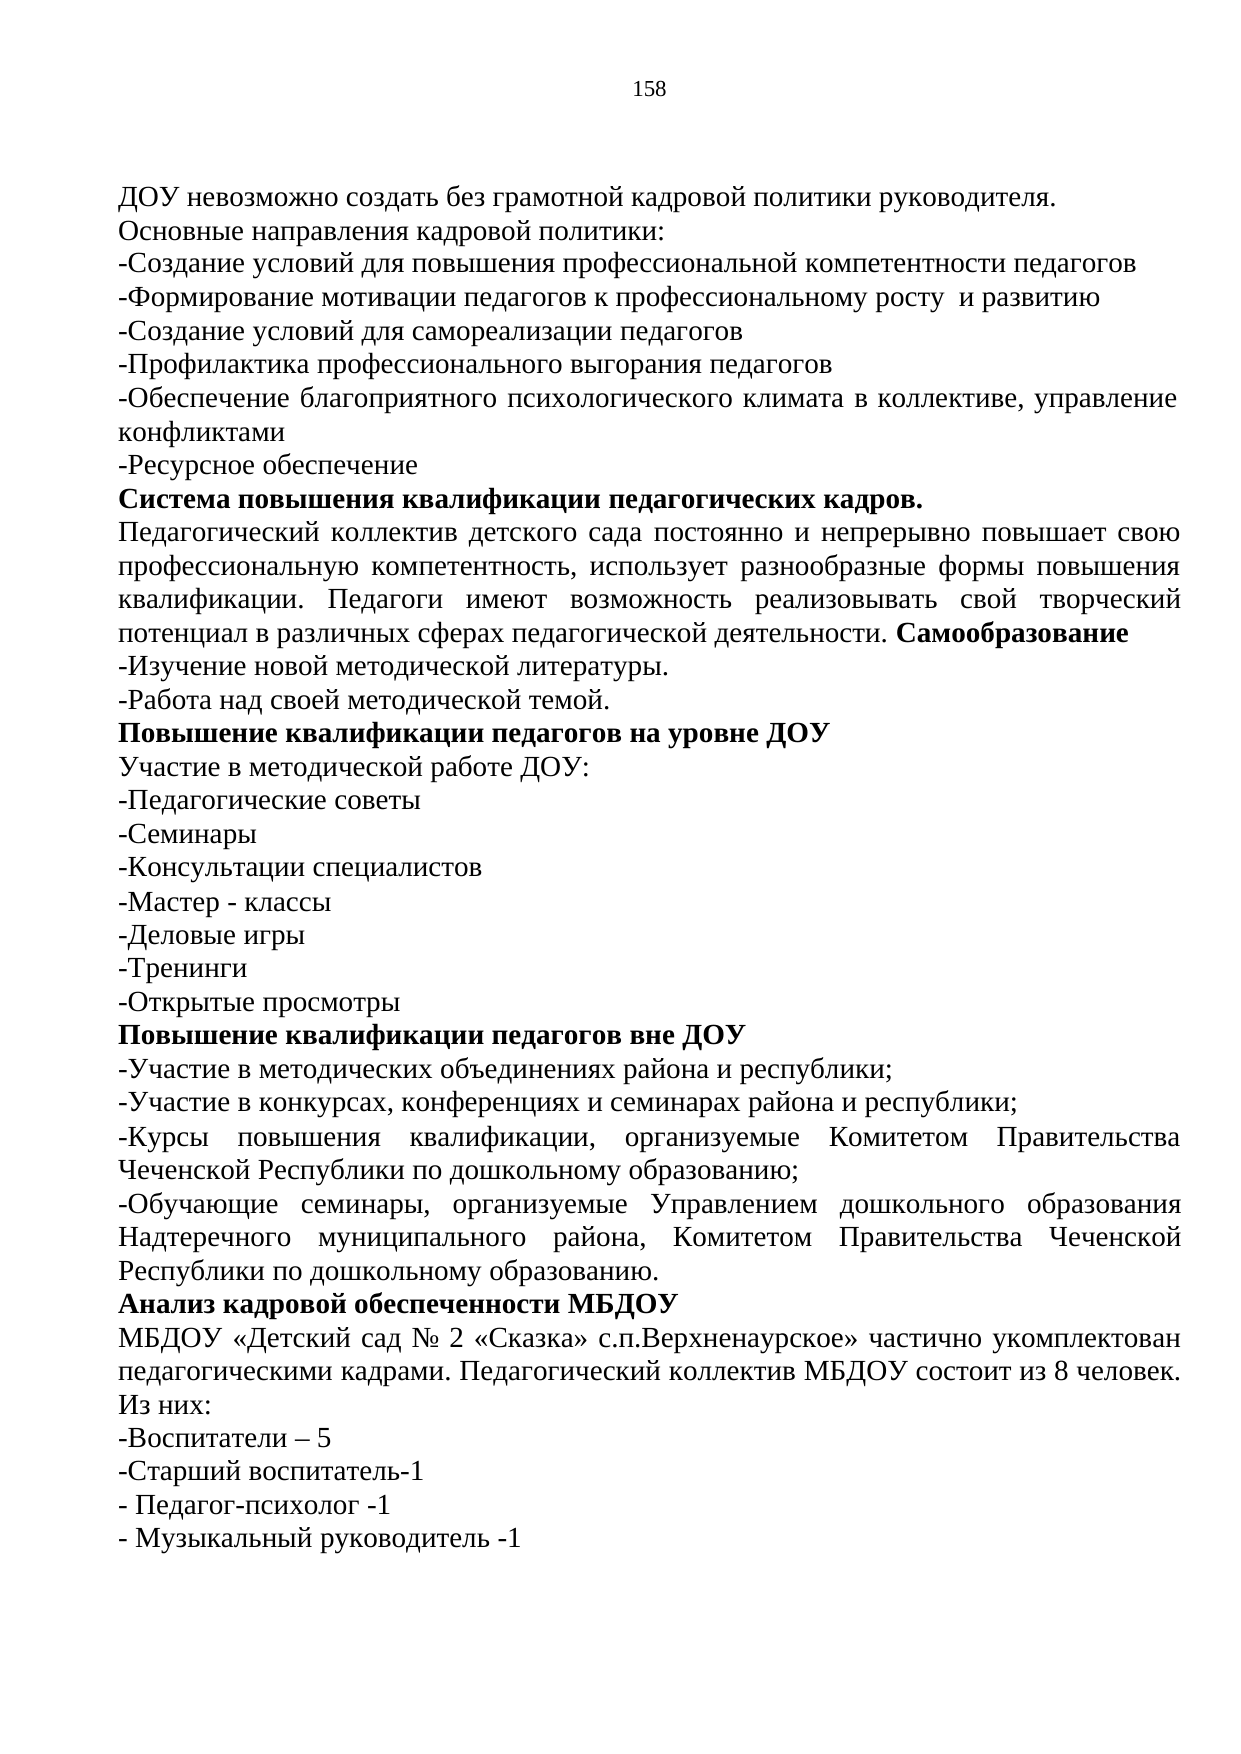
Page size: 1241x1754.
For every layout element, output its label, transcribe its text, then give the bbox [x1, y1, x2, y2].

text -Деловые игры [118, 917, 1221, 951]
text -Работа над своей методической темой. [118, 682, 1221, 716]
subtitle Система повышения квалификации педагогических кадров. [118, 481, 1221, 514]
subtitle Повышение квалификации педагогов на уровне ДОУ [118, 716, 1221, 749]
text МБДОУ «Детский сад № 2 «Сказка» с.п.Верхненаурское» частично укомплектован педагогическими кадрами. Педагогический коллектив МБДОУ состоит из 8 человек. Из них: [118, 1320, 1181, 1420]
text -Консультации специалистов [118, 850, 1221, 884]
subtitle Анализ кадровой обеспеченности МБДОУ [118, 1286, 1221, 1320]
text -Изучение новой методической литературы. [118, 649, 1221, 682]
subtitle Повышение квалификации педагогов вне ДОУ [118, 1018, 1221, 1052]
text -Педагогические советы [118, 783, 1221, 817]
text -Мастер - классы [118, 884, 1221, 917]
text -Формирование мотивации педагогов к профессиональному росту и развитию [118, 279, 1221, 313]
text Педагогический коллектив детского сада постоянно и непрерывно повышает свою профессиональную компетентность, использует разнообразные формы повышения квалификации. Педагоги имеют возможность реализовывать свой творческий потенциал в различных сферах педагогической деятельности. Самообразование [118, 514, 1181, 649]
text -Ресурсное обеспечение [118, 447, 1221, 481]
text -Семинары [118, 817, 1221, 850]
text Участие в методической работе ДОУ: [118, 749, 1221, 783]
list Музыкальный руководитель -1 [118, 1521, 1221, 1554]
text -Создание условий для самореализации педагогов [118, 313, 1221, 347]
text -Обучающие семинары, организуемые Управлением дошкольного образования Надтеречного муниципального района, Комитетом Правительства Чеченской Республики по дошкольному образованию. [118, 1186, 1182, 1286]
text -Открытые просмотры [118, 984, 1221, 1018]
text -Обеспечение благоприятного психологического климата в коллективе, управление конфликтами [118, 380, 1221, 447]
text -Старший воспитатель-1 [118, 1454, 1221, 1487]
text ДОУ невозможно создать без грамотной кадровой политики руководителя. Основные направления кадровой политики: [118, 179, 1059, 246]
text -Участие в методических объединениях района и республики; [118, 1052, 1221, 1085]
text -Курсы повышения квалификации, организуемые Комитетом Правительства Чеченской Республики по дошкольному образованию; [118, 1119, 1181, 1186]
text -Создание условий для повышения профессиональной компетентности педагогов [118, 246, 1221, 279]
text -Профилактика профессионального выгорания педагогов [118, 347, 1221, 380]
text -Тренинги [118, 951, 1221, 984]
text -Участие в конкурсах, конференциях и семинарах района и республики; [118, 1085, 1221, 1119]
list Педагог-психолог -1 [118, 1487, 1221, 1521]
text -Воспитатели – 5 [118, 1420, 1221, 1454]
